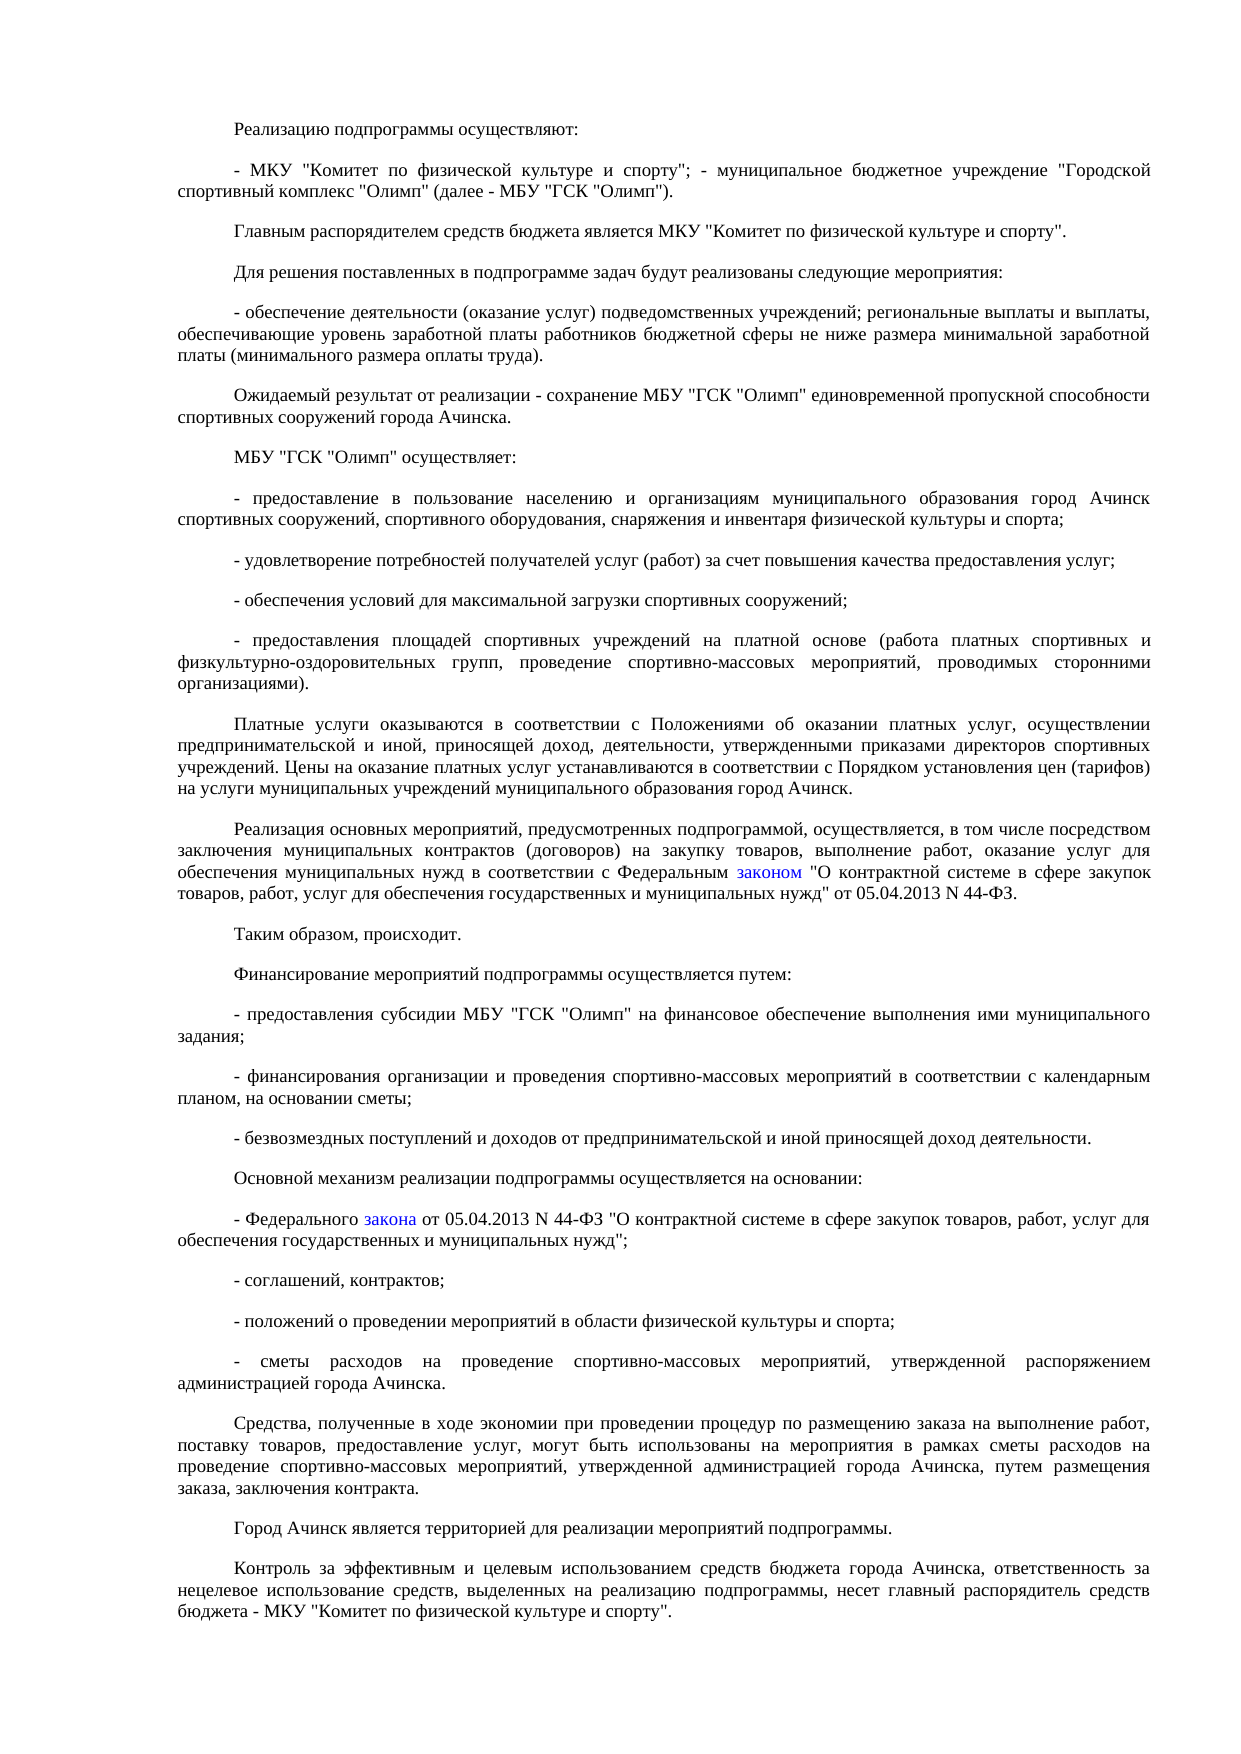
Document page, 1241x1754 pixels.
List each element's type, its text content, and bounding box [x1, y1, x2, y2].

text МБУ "ГСК "Олимп" осуществляет: [177, 446, 1152, 468]
text - финансирования организации и проведения спортивно-массовых мероприятий в соответствии с календарным планом, на основании сметы; [177, 1065, 1152, 1108]
text Реализация основных мероприятий, предусмотренных подпрограммой, осуществляется, в том числе посредством заключения муниципальных контрактов (договоров) на закупку товаров, выполнение работ, оказание услуг для обеспечения муниципальных нужд в соответствии с Федеральным законом "О контрактной системе в сфере закупок товаров, работ, услуг для обеспечения государственных и муниципальных нужд" от 05.04.2013 N 44-ФЗ. [177, 817, 1152, 904]
text Для решения поставленных в подпрограмме задач будут реализованы следующие мероприятия: [177, 261, 1152, 282]
text - предоставление в пользование населению и организациям муниципального образования город Ачинск спортивных сооружений, спортивного оборудования, снаряжения и инвентаря физической культуры и спорта; [177, 487, 1152, 530]
text Город Ачинск является территорией для реализации мероприятий подпрограммы. [177, 1517, 1152, 1538]
text - МКУ "Комитет по физической культуре и спорту"; - муниципальное бюджетное учреждение "Городской спортивный комплекс "Олимп" (далее - МБУ "ГСК "Олимп"). [177, 158, 1152, 202]
text Средства, полученные в ходе экономии при проведении процедур по размещению заказа на выполнение работ, поставку товаров, предоставление услуг, могут быть использованы на мероприятия в рамках сметы расходов на проведение спортивно-массовых мероприятий, утвержденной администрацией города Ачинска, путем размещения заказа, заключения контракта. [177, 1412, 1152, 1498]
text - Федерального закона от 05.04.2013 N 44-ФЗ "О контрактной системе в сфере закупок товаров, работ, услуг для обеспечения государственных и муниципальных нужд"; [177, 1207, 1152, 1251]
text Реализацию подпрограммы осуществляют: [177, 118, 1152, 140]
text Ожидаемый результат от реализации - сохранение МБУ "ГСК "Олимп" единовременной пропускной способности спортивных сооружений города Ачинска. [177, 384, 1152, 427]
text - соглашений, контрактов; [177, 1269, 1152, 1291]
text - положений о проведении мероприятий в области физической культуры и спорта; [177, 1310, 1152, 1331]
text Таким образом, происходит. [177, 922, 1152, 944]
text - безвозмездных поступлений и доходов от предпринимательской и иной приносящей доход деятельности. [177, 1127, 1152, 1148]
text - сметы расходов на проведение спортивно-массовых мероприятий, утвержденной распоряжением администрацией города Ачинска. [177, 1350, 1152, 1393]
text - обеспечение деятельности (оказание услуг) подведомственных учреждений; региональные выплаты и выплаты, обеспечивающие уровень заработной платы работников бюджетной сферы не ниже размера минимальной заработной платы (минимального размера оплаты труда). [177, 301, 1152, 366]
text - обеспечения условий для максимальной загрузки спортивных сооружений; [177, 589, 1152, 610]
text Главным распорядителем средств бюджета является МКУ "Комитет по физической культуре и спорту". [177, 220, 1152, 242]
text - предоставления субсидии МБУ "ГСК "Олимп" на финансовое обеспечение выполнения ими муниципального задания; [177, 1003, 1152, 1046]
text - удовлетворение потребностей получателей услуг (работ) за счет повышения качества предоставления услуг; [177, 548, 1152, 570]
text - предоставления площадей спортивных учреждений на платной основе (работа платных спортивных и физкультурно-оздоровительных групп, проведение спортивно-массовых мероприятий, проводимых сторонними организациями). [177, 629, 1152, 694]
text Основной механизм реализации подпрограммы осуществляется на основании: [177, 1167, 1152, 1189]
text Платные услуги оказываются в соответствии с Положениями об оказании платных услуг, осуществлении предпринимательской и иной, приносящей доход, деятельности, утвержденными приказами директоров спортивных учреждений. Цены на оказание платных услуг устанавливаются в соответствии с Порядком установления цен (тарифов) на услуги муниципальных учреждений муниципального образования город Ачинск. [177, 712, 1152, 799]
text Финансирование мероприятий подпрограммы осуществляется путем: [177, 963, 1152, 984]
text Контроль за эффективным и целевым использованием средств бюджета города Ачинска, ответственность за нецелевое использование средств, выделенных на реализацию подпрограммы, несет главный распорядитель средств бюджета - МКУ "Комитет по физической культуре и спорту". [177, 1557, 1152, 1622]
